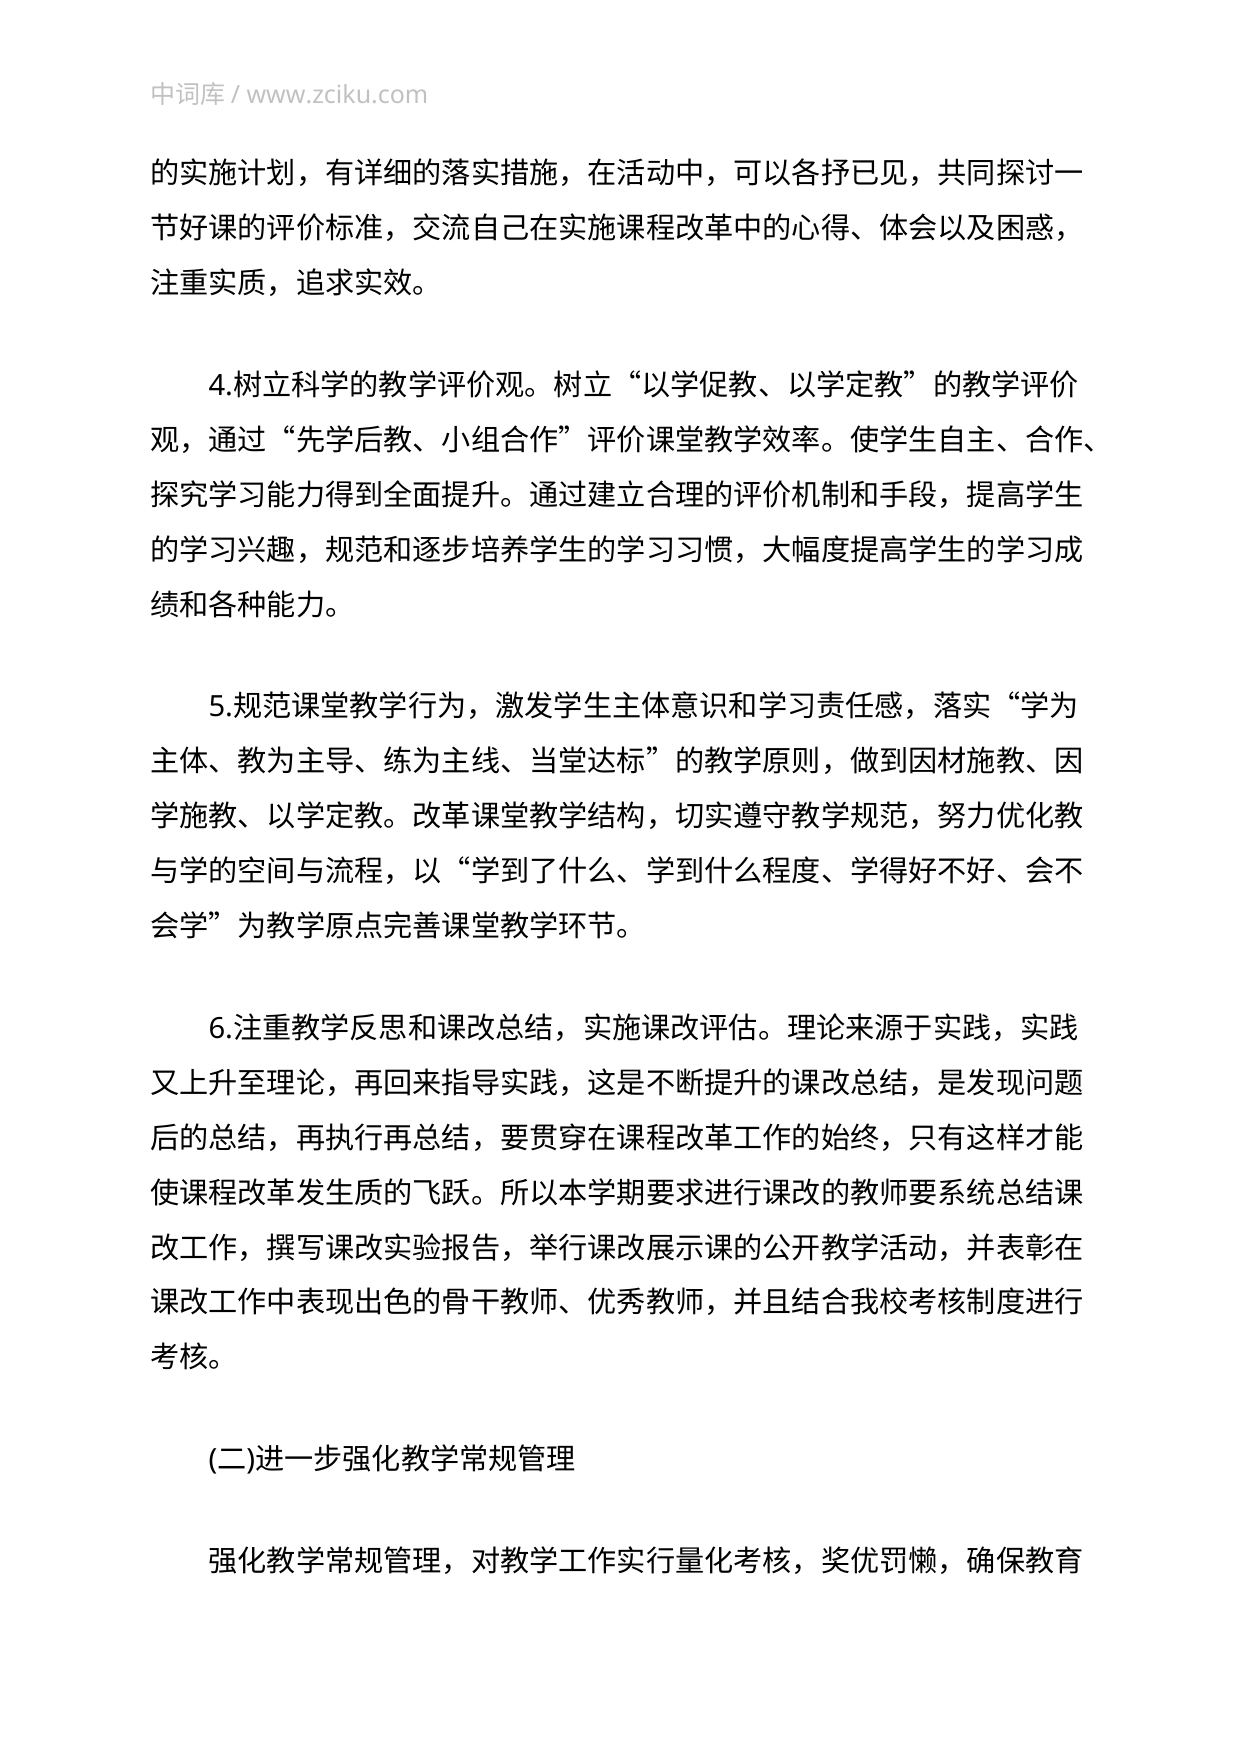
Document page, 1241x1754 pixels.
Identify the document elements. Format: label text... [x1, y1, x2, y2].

text (二)进一步强化教学常规管理 [150, 1436, 1090, 1478]
text 4.树立科学的教学评价观。树立“以学促教、以学定教”的教学评价观，通过“先学后教、小组合作”评价课堂教学效率。使学生自主、合作、探究学习能力得到全面提升。通过建立合理的评价机制和手段，提高学生的学习兴趣，规范和逐步培养学生的学习习惯，大幅度提高学生的学习成绩和各种能力。 [150, 362, 1090, 623]
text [150, 1538, 1090, 1580]
text 5.规范课堂教学行为，激发学生主体意识和学习责任感，落实“学为主体、教为主导、练为主线、当堂达标”的教学原则，做到因材施教、因学施教、以学定教。改革课堂教学结构，切实遵守教学规范，努力优化教与学的空间与流程，以“学到了什么、学到什么程度、学得好不好、会不会学”为教学原点完善课堂教学环节。 [150, 683, 1090, 945]
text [150, 150, 1090, 302]
text 6.注重教学反思和课改总结，实施课改评估。理论来源于实践，实践又上升至理论，再回来指导实践，这是不断提升的课改总结，是发现问题后的总结，再执行再总结，要贯穿在课程改革工作的始终，只有这样才能使课程改革发生质的飞跃。所以本学期要求进行课改的教师要系统总结课改工作，撰写课改实验报告，举行课改展示课的公开教学活动，并表彰在课改工作中表现出色的骨干教师、优秀教师，并且结合我校考核制度进行考核。 [150, 1004, 1090, 1376]
